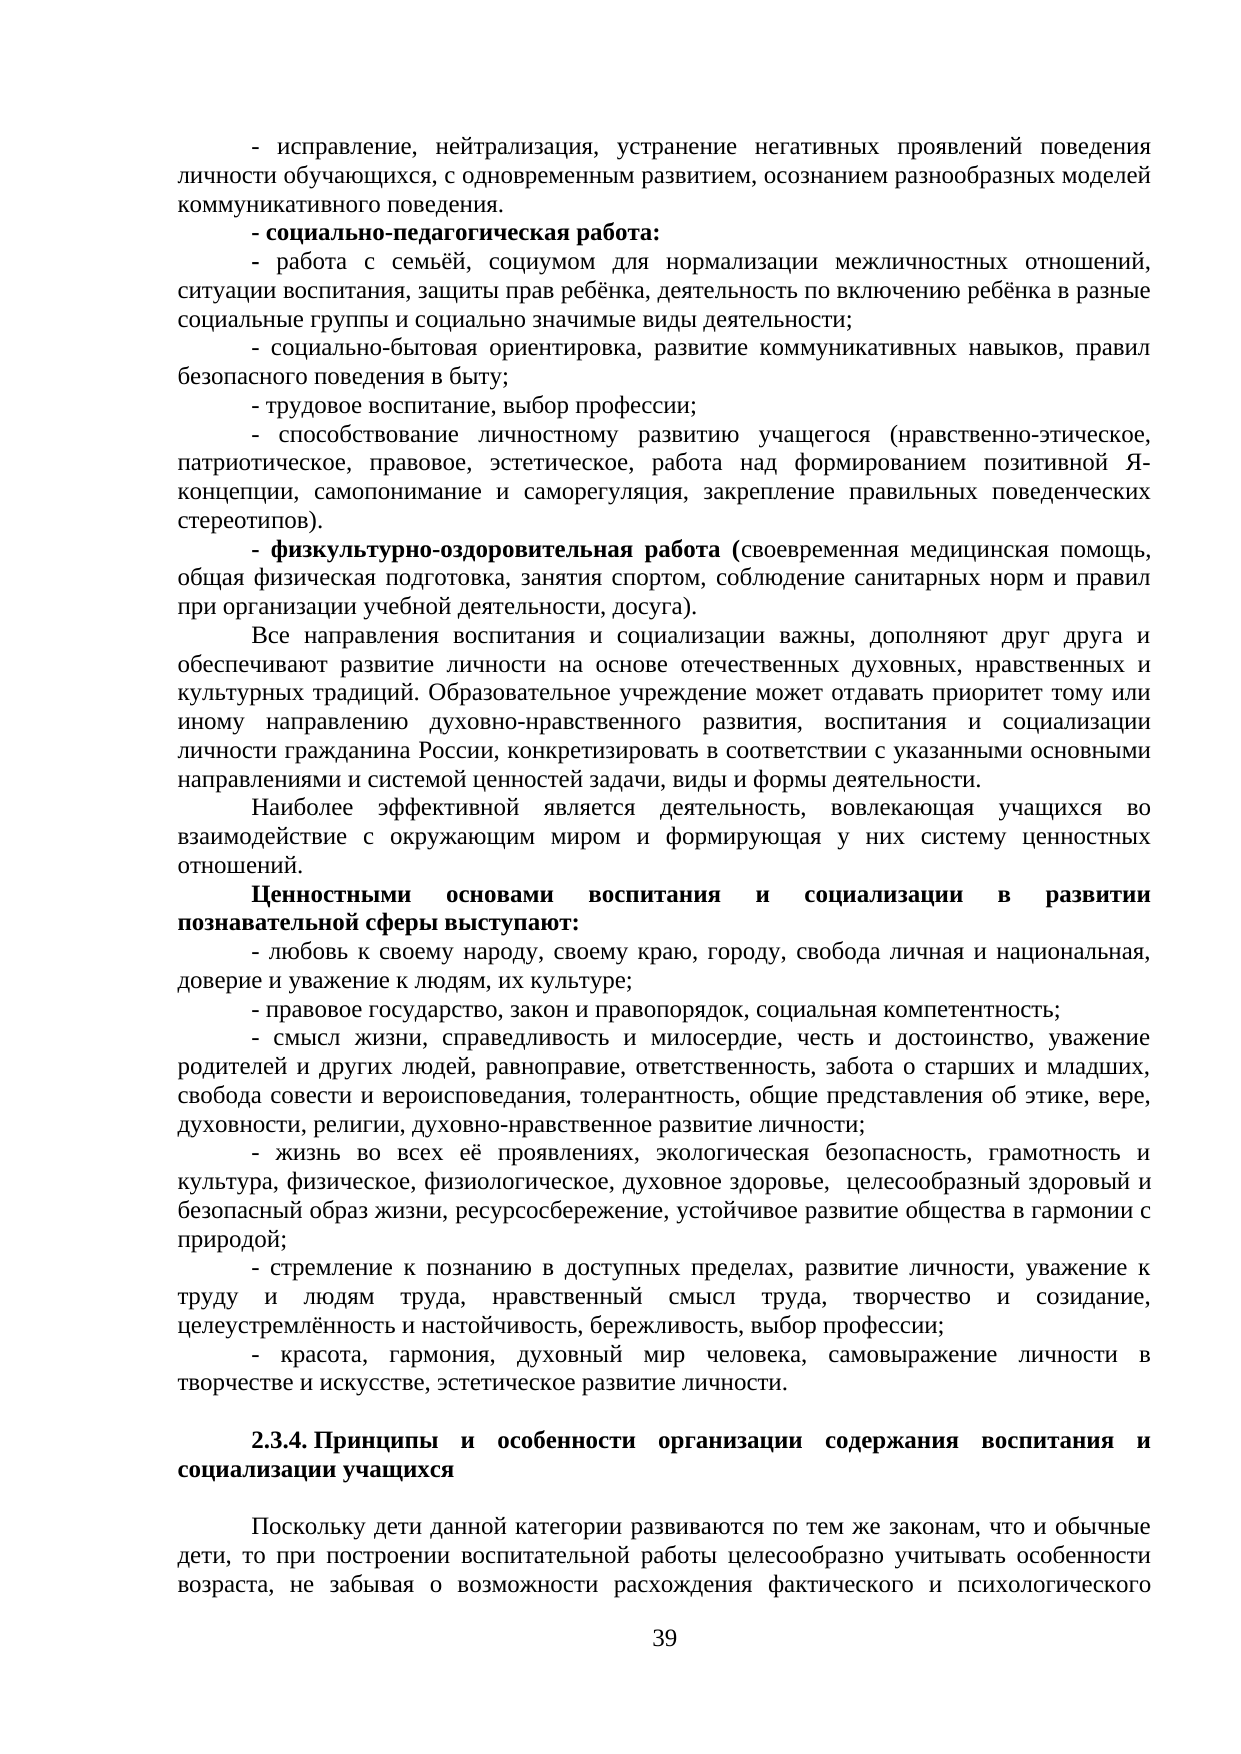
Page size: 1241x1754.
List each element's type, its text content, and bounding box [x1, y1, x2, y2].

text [177, 1511, 1152, 1597]
text 2.3.4. Принципы и особенности организации содержания воспитания и социализации учащихся [177, 1425, 1152, 1482]
text - любовь к своему народу, своему краю, городу, свобода личная и национальная, доверие и уважение к людям, их культуре; [177, 936, 1152, 994]
text - жизнь во всех её проявлениях, экологическая безопасность, грамотность и культура, физическое, физиологическое, духовное здоровье, целесообразный здоровый и безопасный образ жизни, ресурсосбережение, устойчивое развитие общества в гармонии с природой; [177, 1137, 1152, 1252]
text - работа с семьёй, социумом для нормализации межличностных отношений, ситуации воспитания, защиты прав ребёнка, деятельность по включению ребёнка в разные социальные группы и социально значимые виды деятельности; [177, 246, 1152, 332]
text - красота, гармония, духовный мир человека, самовыражение личности в творчестве и искусстве, эстетическое развитие личности. [177, 1339, 1152, 1396]
text - смысл жизни, справедливость и милосердие, честь и достоинство, уважение родителей и других людей, равноправие, ответственность, забота о старших и младших, свобода совести и вероисповедания, толерантность, общие представления об этике, вере, духовности, религии, духовно-нравственное развитие личности; [177, 1022, 1152, 1137]
text - способствование личностному развитию учащегося (нравственно-этическое, патриотическое, правовое, эстетическое, работа над формированием позитивной Я-концепции, самопонимание и саморегуляция, закрепление правильных поведенческих стереотипов). [177, 419, 1152, 534]
text Наиболее эффективной является деятельность, вовлекающая учащихся во взаимодействие с окружающим миром и формирующая у них систему ценностных отношений. [177, 792, 1152, 879]
text Все направления воспитания и социализации важны, дополняют друг друга и обеспечивают развитие личности на основе отечественных духовных, нравственных и культурных традиций. Образовательное учреждение может отдавать приоритет тому или иному направлению духовно-нравственного развития, воспитания и социализации личности гражданина России, конкретизировать в соответствии с указанными основными направлениями и системой ценностей задачи, виды и формы деятельности. [177, 620, 1152, 792]
text - правовое государство, закон и правопорядок, социальная компетентность; [177, 994, 1152, 1022]
text - исправление, нейтрализация, устранение негативных проявлений поведения личности обучающихся, с одновременным развитием, осознанием разнообразных моделей коммуникативного поведения. [177, 131, 1152, 217]
text - социально-бытовая ориентировка, развитие коммуникативных навыков, правил безопасного поведения в быту; [177, 332, 1152, 390]
text - физкультурно-оздоровительная работа (своевременная медицинская помощь, общая физическая подготовка, занятия спортом, соблюдение санитарных норм и правил при организации учебной деятельности, досуга). [177, 534, 1152, 620]
text - социально-педагогическая работа: [177, 217, 1152, 246]
text - стремление к познанию в доступных пределах, развитие личности, уважение к труду и людям труда, нравственный смысл труда, творчество и созидание, целеустремлённость и настойчивость, бережливость, выбор профессии; [177, 1252, 1152, 1339]
text Ценностными основами воспитания и социализации в развитии познавательной сферы выступают: [177, 879, 1152, 936]
text - трудовое воспитание, выбор профессии; [177, 390, 1152, 419]
